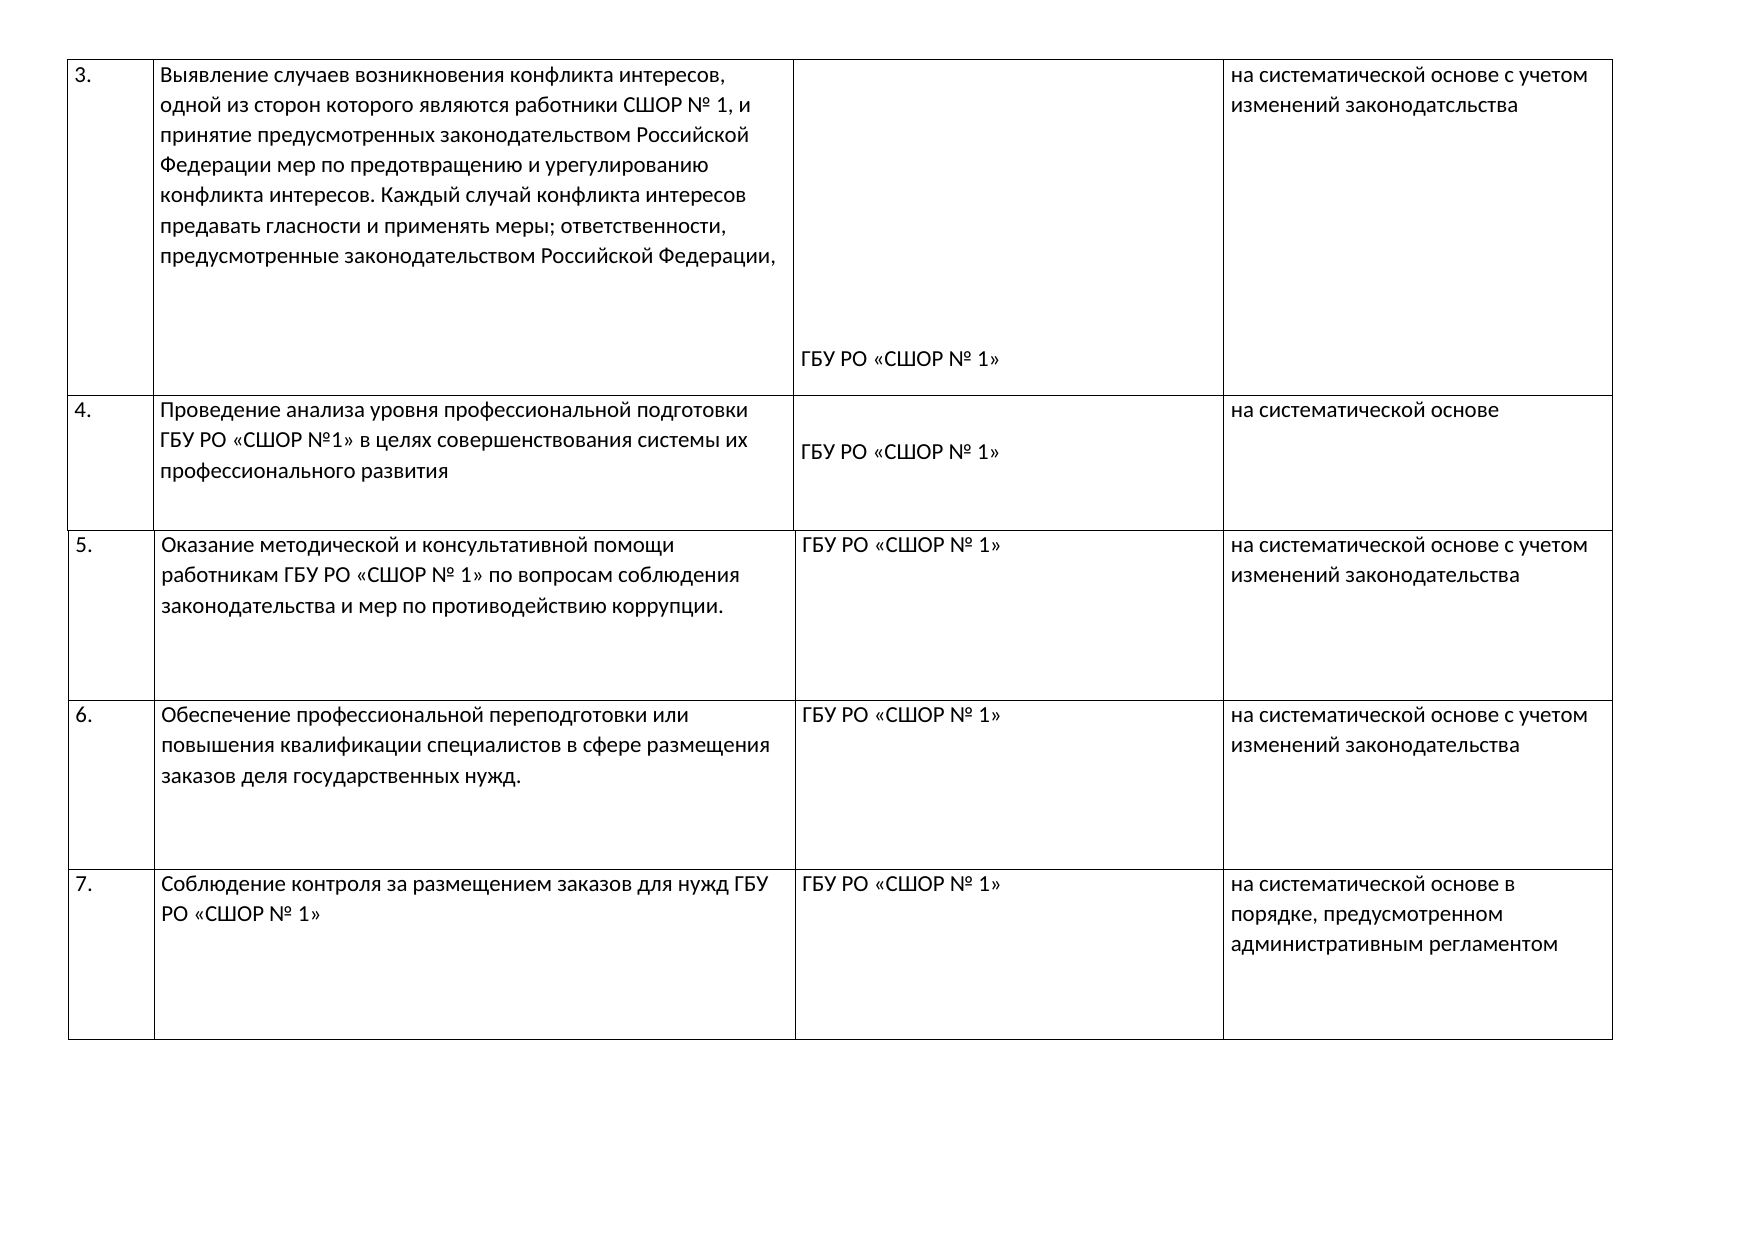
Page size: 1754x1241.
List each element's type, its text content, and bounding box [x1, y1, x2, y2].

table_cell на систематической основе с учетом изменений законодательства [1224, 531, 1612, 700]
table_cell ГБУ РО «СШОР № 1» [796, 531, 1223, 700]
table_cell 7. [69, 870, 154, 1039]
table_cell на систематической основе с учетом изменений законодательства [1224, 701, 1612, 868]
table_header 3. [68, 60, 153, 395]
table_header ГБУ РО «СШОР № 1» [794, 60, 1223, 395]
table_cell Проведение анализа уровня профессиональной подготовки ГБУ РО «СШОР №1» в целях совершенствования системы их профессионального развития [154, 396, 793, 530]
table_cell Соблюдение контроля за размещением заказов для нужд ГБУ РО «СШОР № 1» [155, 870, 795, 1039]
table_cell ГБУ РО «СШОР № 1» [796, 870, 1223, 1039]
table_cell 4. [68, 396, 153, 530]
table_cell на систематической основе в порядке, предусмотренном административным регламентом [1224, 870, 1612, 1039]
table_cell Оказание методической и консультативной помощи работникам ГБУ РО «СШОР № 1» по вопросам соблюдения законодательства и мер по противодействию коррупции. [155, 531, 795, 700]
table_cell ГБУ РО «СШОР № 1» [794, 396, 1223, 530]
table_cell Обеспечение профессиональной переподготовки или повышения квалификации специалистов в сфере размещения заказов деля государственных нужд. [155, 701, 795, 868]
table_cell 6. [69, 701, 154, 868]
table_cell ГБУ РО «СШОР № 1» [796, 701, 1223, 868]
table_header на систематической основе с учетом изменений законодатсльства [1224, 60, 1612, 395]
table_cell на систематической основе [1224, 396, 1612, 530]
table_cell 5. [69, 531, 154, 700]
table_header Выявление случаев возникновения конфликта интересов, одной из сторон которого являются работники СШОР № 1, и принятие предусмотренных законодательством Российской Федерации мер по предотвращению и урегулированию конфликта интересов. Каждый случай конфликта интересов предавать гласности и применять меры; ответственности, предусмотренные законодательством Российской Федерации, [154, 60, 793, 395]
